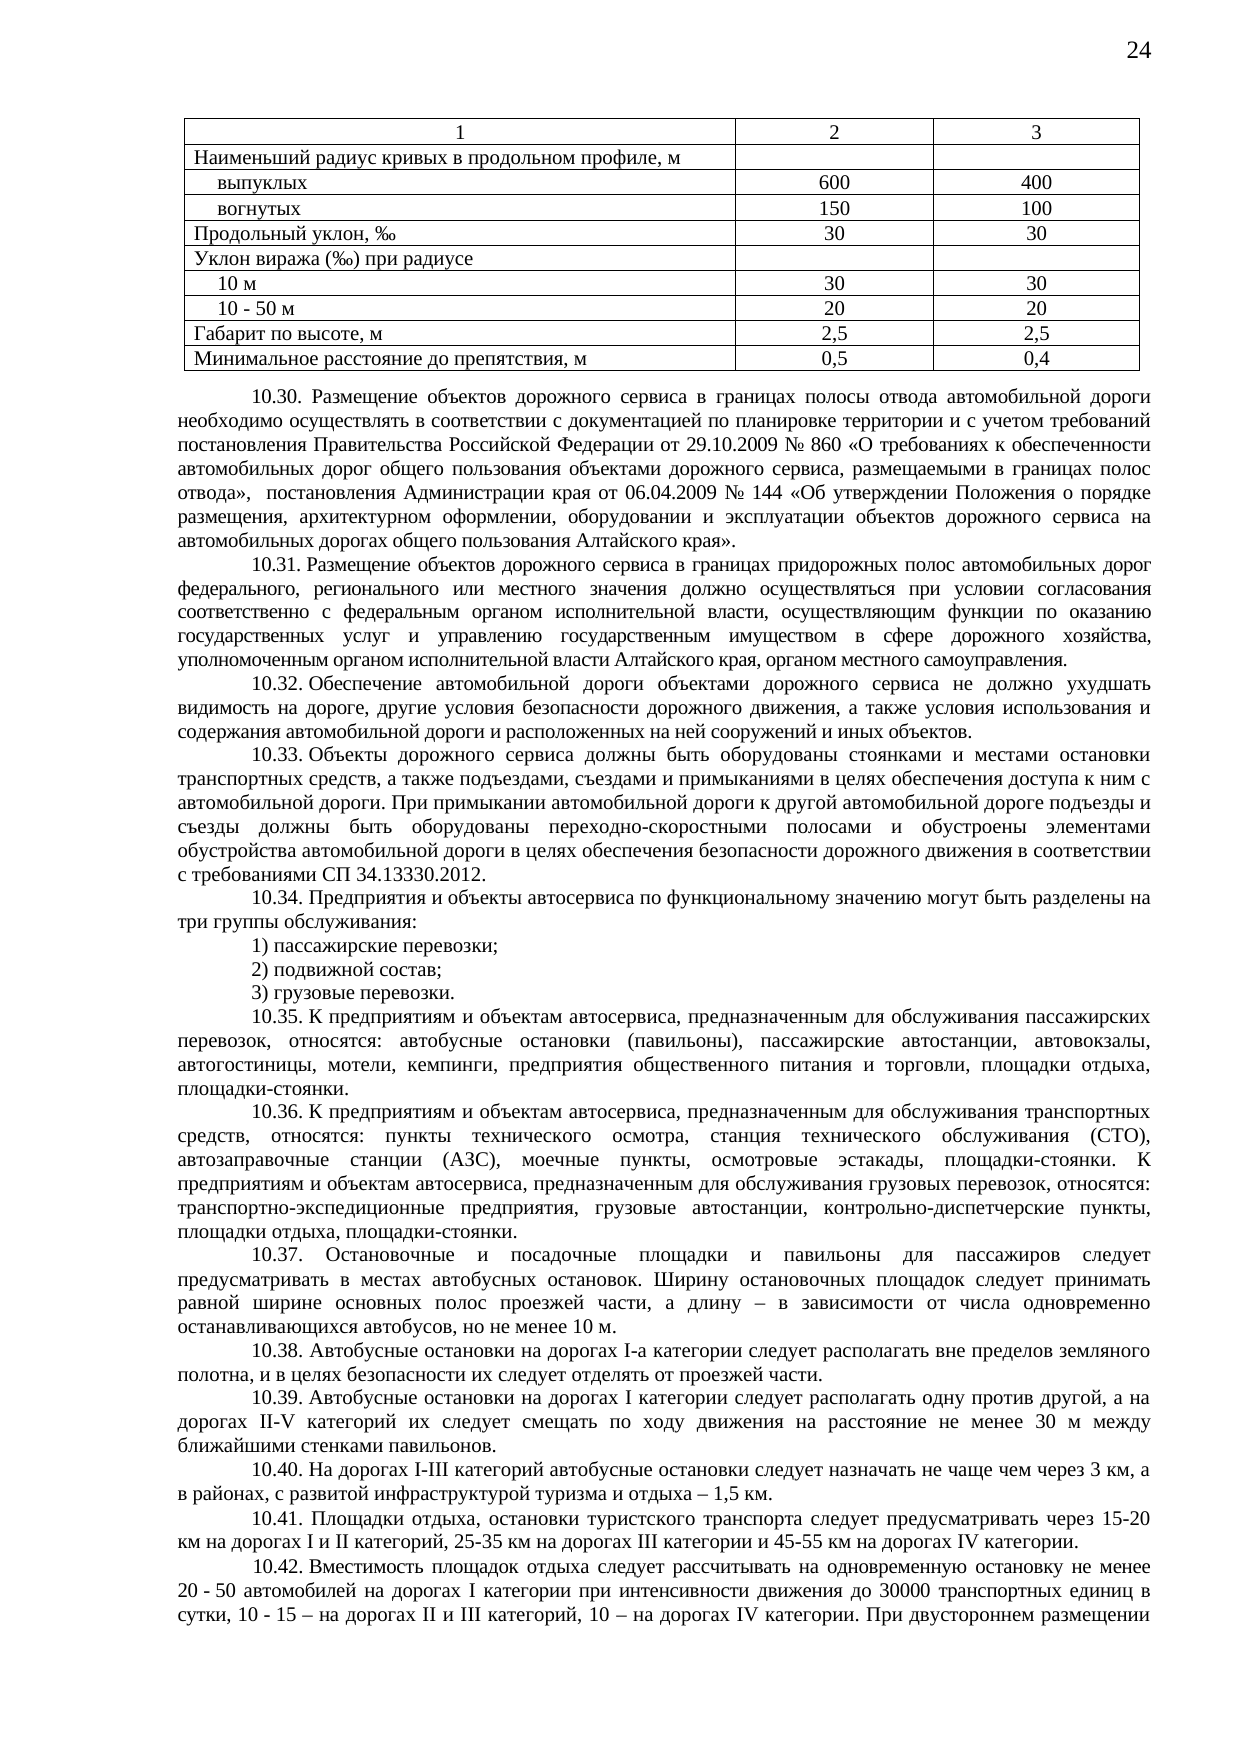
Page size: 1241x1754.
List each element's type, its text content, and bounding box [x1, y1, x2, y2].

table_cell Продольный уклон, [185, 221, 735, 244]
table_cell 20 [934, 296, 1139, 320]
table_cell 2,5 [736, 321, 933, 345]
text 10.37. Остановочные и посадочные площадки и павильоны для пассажиров следует предусматривать в местах автобусных остановок. Ширину остановочных площадок следует принимать равной ширине основных полос проезжей части, а длину – в зависимости от числа одновременно останавливающихся автобусов, но не менее . [177, 1243, 1152, 1338]
table_cell 150 [736, 195, 933, 219]
table_cell 0,4 [934, 346, 1139, 370]
text 10.35. К предприятиям и объектам автосервиса, предназначенным для обслуживания пассажирских перевозок, относятся: автобусные остановки (павильоны), пассажирские автостанции, автовокзалы, автогостиницы, мотели, кемпинги, предприятия общественного питания и торговли, площадки отдыха, площадки-стоянки. [177, 1004, 1152, 1100]
text 2) подвижной состав; [177, 957, 1152, 981]
table_cell 10 - 50 м [185, 296, 735, 320]
table_cell [934, 246, 1139, 270]
table_cell [736, 246, 933, 270]
text 10.41. Площадки отдыха, остановки туристского транспорта следует предусматривать через 15- на дорогах I и II категорий, 25- на дорогах III категории и 45- на дорогах IV категории. [177, 1505, 1152, 1553]
table_header 1 [185, 119, 735, 144]
text 10.30. Размещение объектов дорожного сервиса в границах полосы отвода автомобильной дороги необходимо осуществлять в соответствии с документацией по планировке территории и с учетом требований постановления Правительства Российской Федерации от 29.10.2009 № 860 «О требованиях к обеспеченности автомобильных дорог общего пользования объектами дорожного сервиса, размещаемыми в границах полос отвода», постановления Администрации края от 06.04.2009 № 144 «Об утверждении Положения о порядке размещения, архитектурном оформлении, оборудовании и эксплуатации объектов дорожного сервиса на автомобильных дорогах общего пользования Алтайского края». [177, 384, 1152, 552]
text 10.33. Объекты дорожного сервиса должны быть оборудованы стоянками и местами остановки транспортных средств, а также подъездами, съездами и примыканиями в целях обеспечения доступа к ним с автомобильной дороги. При примыкании автомобильной дороги к другой автомобильной дороге подъезды и съезды должны быть оборудованы переходно-скоростными полосами и обустроены элементами обустройства автомобильной дороги в целях обеспечения безопасности дорожного движения в соответствии с требованиями СП 34.13330.2012. [177, 743, 1152, 886]
table_header 2 [736, 119, 933, 144]
table_cell [934, 145, 1139, 169]
text 10.32. Обеспечение автомобильной дороги объектами дорожного сервиса не должно ухудшать видимость на дороге, другие условия безопасности дорожного движения, а также условия использования и содержания автомобильной дороги и расположенных на ней сооружений и иных объектов. [177, 671, 1152, 743]
text 10.34. Предприятия и объекты автосервиса по функциональному значению могут быть разделены на три группы обслуживания: [177, 886, 1152, 933]
table_cell 30 [934, 221, 1139, 244]
table_cell 400 [934, 170, 1139, 194]
table_cell Уклон виража () при радиусе [185, 246, 735, 270]
table_cell 30 [736, 271, 933, 295]
text 10.31. Размещение объектов дорожного сервиса в границах придорожных полос автомобильных дорог федерального, регионального или местного значения должно осуществляться при условии согласования соответственно с федеральным органом исполнительной власти, осуществляющим функции по оказанию государственных услуг и управлению государственным имуществом в сфере дорожного хозяйства, уполномоченным органом исполнительной власти Алтайского края, органом местного самоуправления. [177, 552, 1152, 671]
table_cell Габарит по высоте, м [185, 321, 735, 345]
table_cell 2,5 [934, 321, 1139, 345]
table_cell Минимальное расстояние до препятствия, м [185, 346, 735, 370]
text 10.39. Автобусные остановки на дорогах I категории следует располагать одну против другой, а на дорогах II-V категорий их следует смещать по ходу движения на расстояние не менее между ближайшими стенками павильонов. [177, 1386, 1152, 1457]
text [177, 1553, 1152, 1626]
text 1) пассажирские перевозки; [177, 933, 1152, 957]
table_cell [736, 145, 933, 169]
table_cell выпуклых [185, 170, 735, 194]
table_cell 600 [736, 170, 933, 194]
table_cell 20 [736, 296, 933, 320]
table_cell 0,5 [736, 346, 933, 370]
table_cell Наименьший радиус кривых в продольном профиле, м [185, 145, 735, 169]
table_cell 100 [934, 195, 1139, 219]
table_header 3 [934, 119, 1139, 144]
table_cell 30 [736, 221, 933, 244]
text 10.40. На дорогах I-III категорий автобусные остановки следует назначать не чаще чем через , а в районах, с развитой инфраструктурой туризма и отдыха – . [177, 1457, 1152, 1505]
table_cell [185, 271, 735, 295]
table_cell 30 [934, 271, 1139, 295]
text 10.36. К предприятиям и объектам автосервиса, предназначенным для обслуживания транспортных средств, относятся: пункты технического осмотра, станция технического обслуживания (СТО), автозаправочные станции (АЗС), моечные пункты, осмотровые эстакады, площадки-стоянки. К предприятиям и объектам автосервиса, предназначенным для обслуживания грузовых перевозок, относятся: транспортно-экспедиционные предприятия, грузовые автостанции, контрольно-диспетчерские пункты, площадки отдыха, площадки-стоянки. [177, 1100, 1152, 1243]
table_cell вогнутых [185, 195, 735, 219]
text 10.38. Автобусные остановки на дорогах I-а категории следует располагать вне пределов земляного полотна, и в целях безопасности их следует отделять от проезжей части. [177, 1338, 1152, 1386]
text 3) грузовые перевозки. [177, 981, 1152, 1004]
